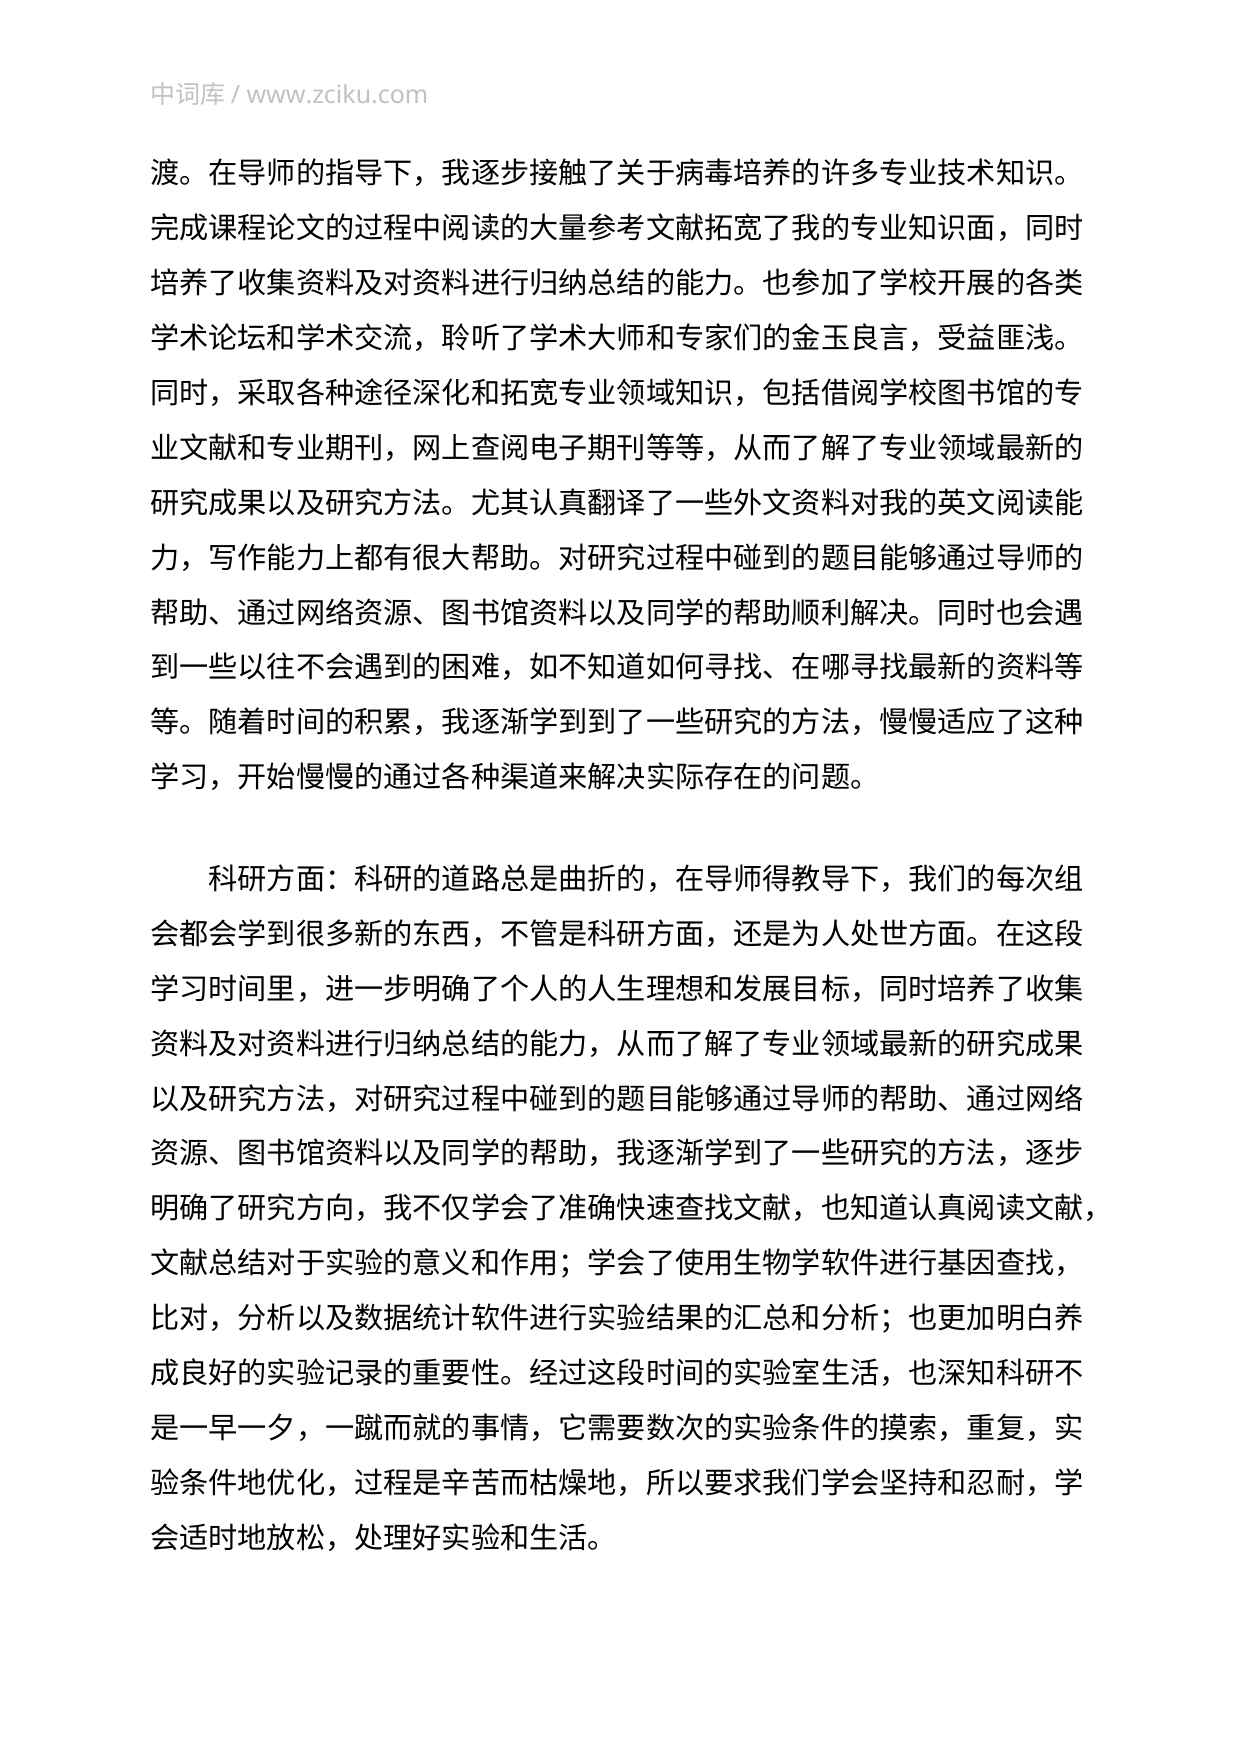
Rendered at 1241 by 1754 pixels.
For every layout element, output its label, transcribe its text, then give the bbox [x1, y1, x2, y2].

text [150, 150, 1090, 796]
text 科研方面：科研的道路总是曲折的，在导师得教导下，我们的每次组会都会学到很多新的东西，不管是科研方面，还是为人处世方面。在这段学习时间里，进一步明确了个人的人生理想和发展目标，同时培养了收集资料及对资料进行归纳总结的能力，从而了解了专业领域最新的研究成果以及研究方法，对研究过程中碰到的题目能够通过导师的帮助、通过网络资源、图书馆资料以及同学的帮助，我逐渐学到了一些研究的方法，逐步明确了研究方向，我不仅学会了准确快速查找文献，也知道认真阅读文献，文献总结对于实验的意义和作用；学会了使用生物学软件进行基因查找，比对，分析以及数据统计软件进行实验结果的汇总和分析；也更加明白养成良好的实验记录的重要性。经过这段时间的实验室生活，也深知科研不是一早一夕，一蹴而就的事情，它需要数次的实验条件的摸索，重复，实验条件地优化，过程是辛苦而枯燥地，所以要求我们学会坚持和忍耐，学会适时地放松，处理好实验和生活。 [150, 856, 1090, 1557]
